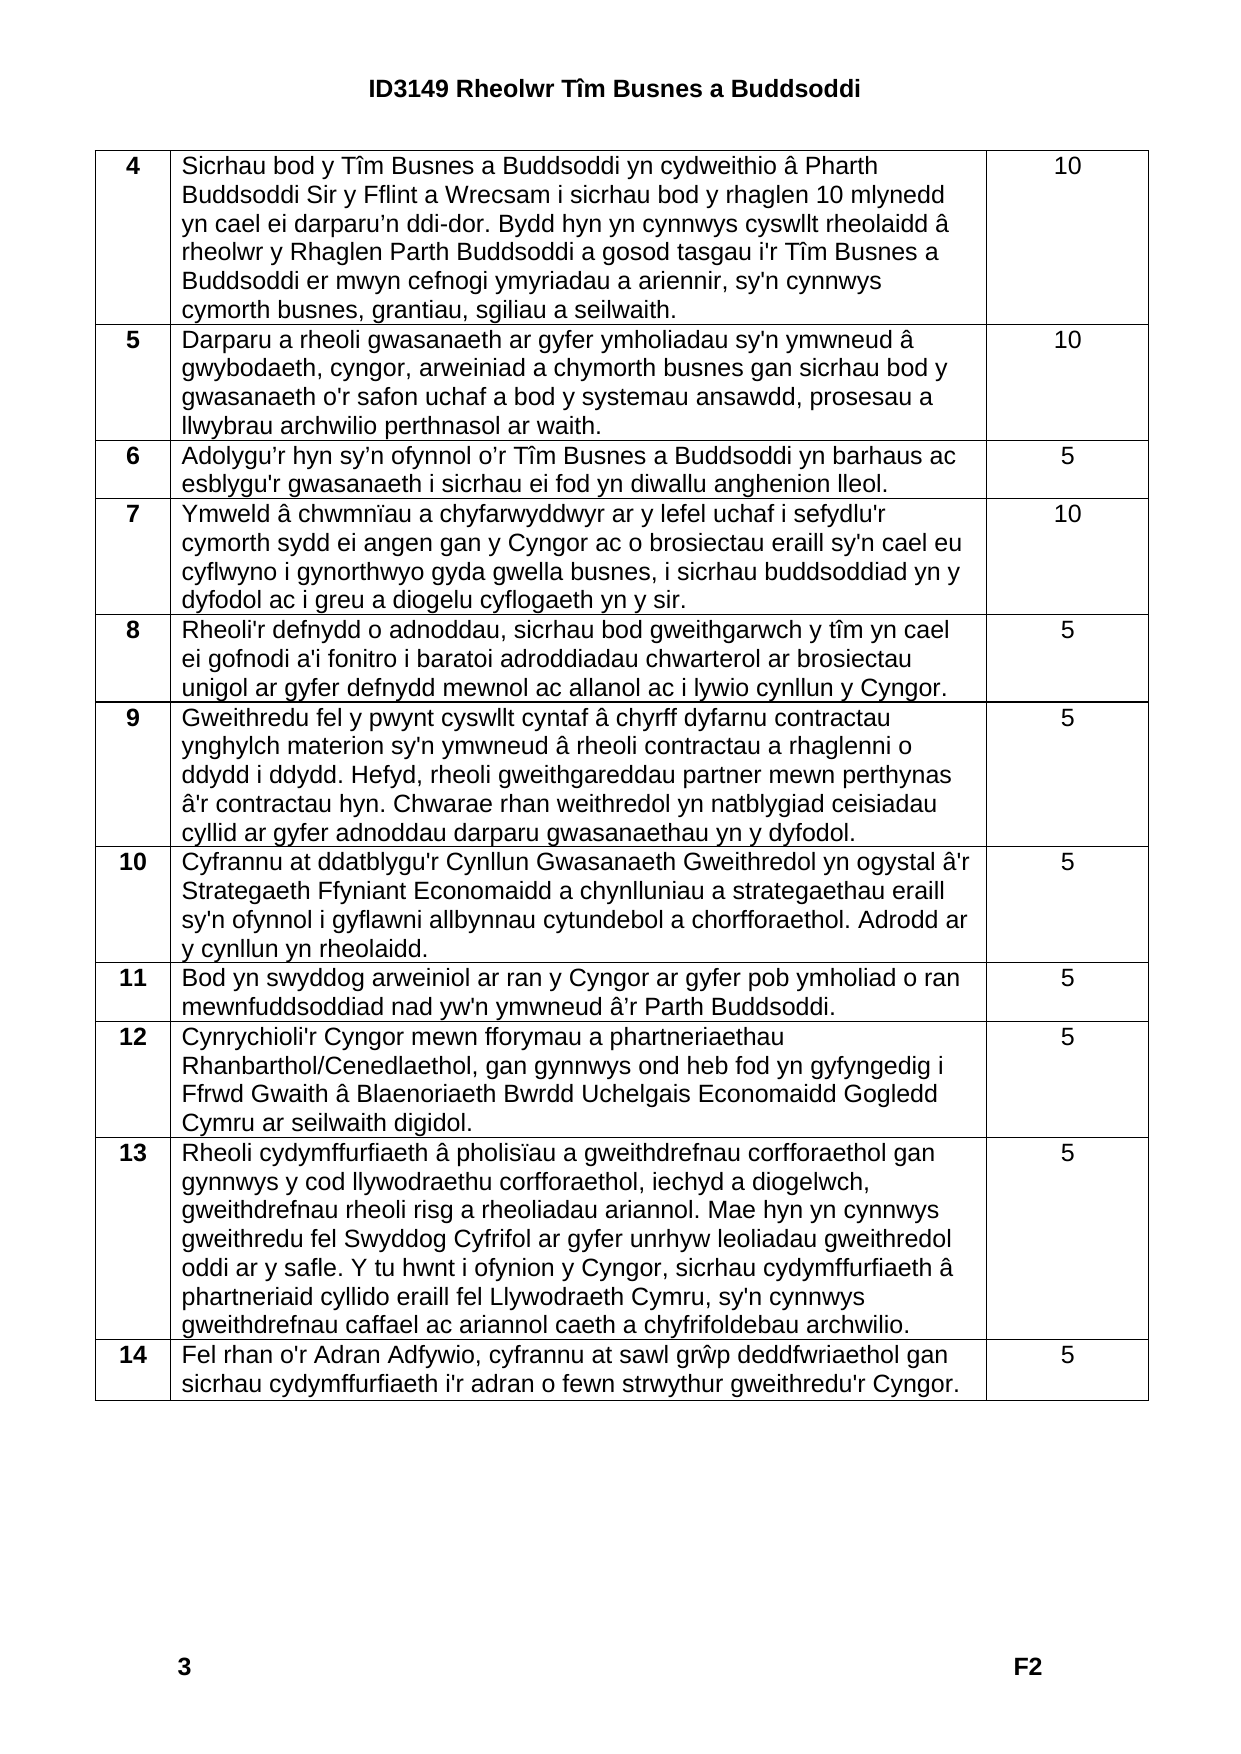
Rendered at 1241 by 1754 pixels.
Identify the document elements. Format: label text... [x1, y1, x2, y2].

table_cell 5 [987, 963, 1148, 1021]
table_cell Sicrhau bod y Tîm Busnes a Buddsoddi yn cydweithio â Pharth Buddsoddi Sir y Fflint a Wrecsam i sicrhau bod y rhaglen 10 mlynedd yn cael ei darparu’n ddi-dor. Bydd hyn yn cynnwys cyswllt rheolaidd â rheolwr y Rhaglen Parth Buddsoddi a gosod tasgau i'r Tîm Busnes a Buddsoddi er mwyn cefnogi ymyriadau a ariennir, sy'n cynnwys cymorth busnes, grantiau, sgiliau a seilwaith. [171, 151, 986, 323]
table_cell 5 [987, 441, 1148, 498]
table_cell Ymweld â chwmnïau a chyfarwyddwyr ar y lefel uchaf i sefydlu'r cymorth sydd ei angen gan y Cyngor ac o brosiectau eraill sy'n cael eu cyflwyno i gynorthwyo gyda gwella busnes, i sicrhau buddsoddiad yn y dyfodol ac i greu a diogelu cyflogaeth yn y sir. [171, 499, 986, 614]
table_cell Bod yn swyddog arweiniol ar ran y Cyngor ar gyfer pob ymholiad o ran mewnfuddsoddiad nad yw'n ymwneud â’r Parth Buddsoddi. [171, 963, 986, 1021]
table_cell 5 [987, 703, 1148, 846]
table_cell 6 [96, 441, 170, 498]
table_cell 5 [987, 1022, 1148, 1137]
table_cell Rheoli'r defnydd o adnoddau, sicrhau bod gweithgarwch y tîm yn cael ei gofnodi a'i fonitro i baratoi adroddiadau chwarterol ar brosiectau unigol ar gyfer defnydd mewnol ac allanol ac i lywio cynllun y Cyngor. [171, 615, 986, 701]
table_cell 5 [987, 1138, 1148, 1339]
table_cell Rheoli cydymffurfiaeth â pholisïau a gweithdrefnau corfforaethol gan gynnwys y cod llywodraethu corfforaethol, iechyd a diogelwch, gweithdrefnau rheoli risg a rheoliadau ariannol. Mae hyn yn cynnwys gweithredu fel Swyddog Cyfrifol ar gyfer unrhyw leoliadau gweithredol oddi ar y safle. Y tu hwnt i ofynion y Cyngor, sicrhau cydymffurfiaeth â phartneriaid cyllido eraill fel Llywodraeth Cymru, sy'n cynnwys gweithdrefnau caffael ac ariannol caeth a chyfrifoldebau archwilio. [171, 1138, 986, 1339]
table_cell 7 [96, 499, 170, 614]
table_cell 10 [987, 325, 1148, 439]
table_cell 12 [96, 1022, 170, 1137]
table_cell 5 [987, 1340, 1148, 1400]
table_cell 5 [987, 847, 1148, 962]
table_cell 5 [96, 325, 170, 439]
table_cell Cynrychioli'r Cyngor mewn fforymau a phartneriaethau Rhanbarthol/Cenedlaethol, gan gynnwys ond heb fod yn gyfyngedig i Ffrwd Gwaith â Blaenoriaeth Bwrdd Uchelgais Economaidd Gogledd Cymru ar seilwaith digidol. [171, 1022, 986, 1137]
table_cell Gweithredu fel y pwynt cyswllt cyntaf â chyrff dyfarnu contractau ynghylch materion sy'n ymwneud â rheoli contractau a rhaglenni o ddydd i ddydd. Hefyd, rheoli gweithgareddau partner mewn perthynas â'r contractau hyn. Chwarae rhan weithredol yn natblygiad ceisiadau cyllid ar gyfer adnoddau darparu gwasanaethau yn y dyfodol. [171, 703, 986, 846]
table_cell 10 [987, 499, 1148, 614]
table_cell 10 [987, 151, 1148, 323]
table_cell Fel rhan o'r Adran Adfywio, cyfrannu at sawl grŵp deddfwriaethol gan sicrhau cydymffurfiaeth i'r adran o fewn strwythur gweithredu'r Cyngor. [171, 1340, 986, 1400]
table_cell 11 [96, 963, 170, 1021]
table_cell 5 [987, 615, 1148, 701]
table_cell 10 [96, 847, 170, 962]
table_cell 4 [96, 151, 170, 323]
table_cell Adolygu’r hyn sy’n ofynnol o’r Tîm Busnes a Buddsoddi yn barhaus ac esblygu'r gwasanaeth i sicrhau ei fod yn diwallu anghenion lleol. [171, 441, 986, 498]
table_cell 14 [96, 1340, 170, 1400]
table_cell 8 [96, 615, 170, 701]
table_cell Darparu a rheoli gwasanaeth ar gyfer ymholiadau sy'n ymwneud â gwybodaeth, cyngor, arweiniad a chymorth busnes gan sicrhau bod y gwasanaeth o'r safon uchaf a bod y systemau ansawdd, prosesau a llwybrau archwilio perthnasol ar waith. [171, 325, 986, 439]
table_cell 13 [96, 1138, 170, 1339]
table_cell 9 [96, 703, 170, 846]
table_cell Cyfrannu at ddatblygu'r Cynllun Gwasanaeth Gweithredol yn ogystal â'r Strategaeth Ffyniant Economaidd a chynlluniau a strategaethau eraill sy'n ofynnol i gyflawni allbynnau cytundebol a chorfforaethol. Adrodd ar y cynllun yn rheolaidd. [171, 847, 986, 962]
